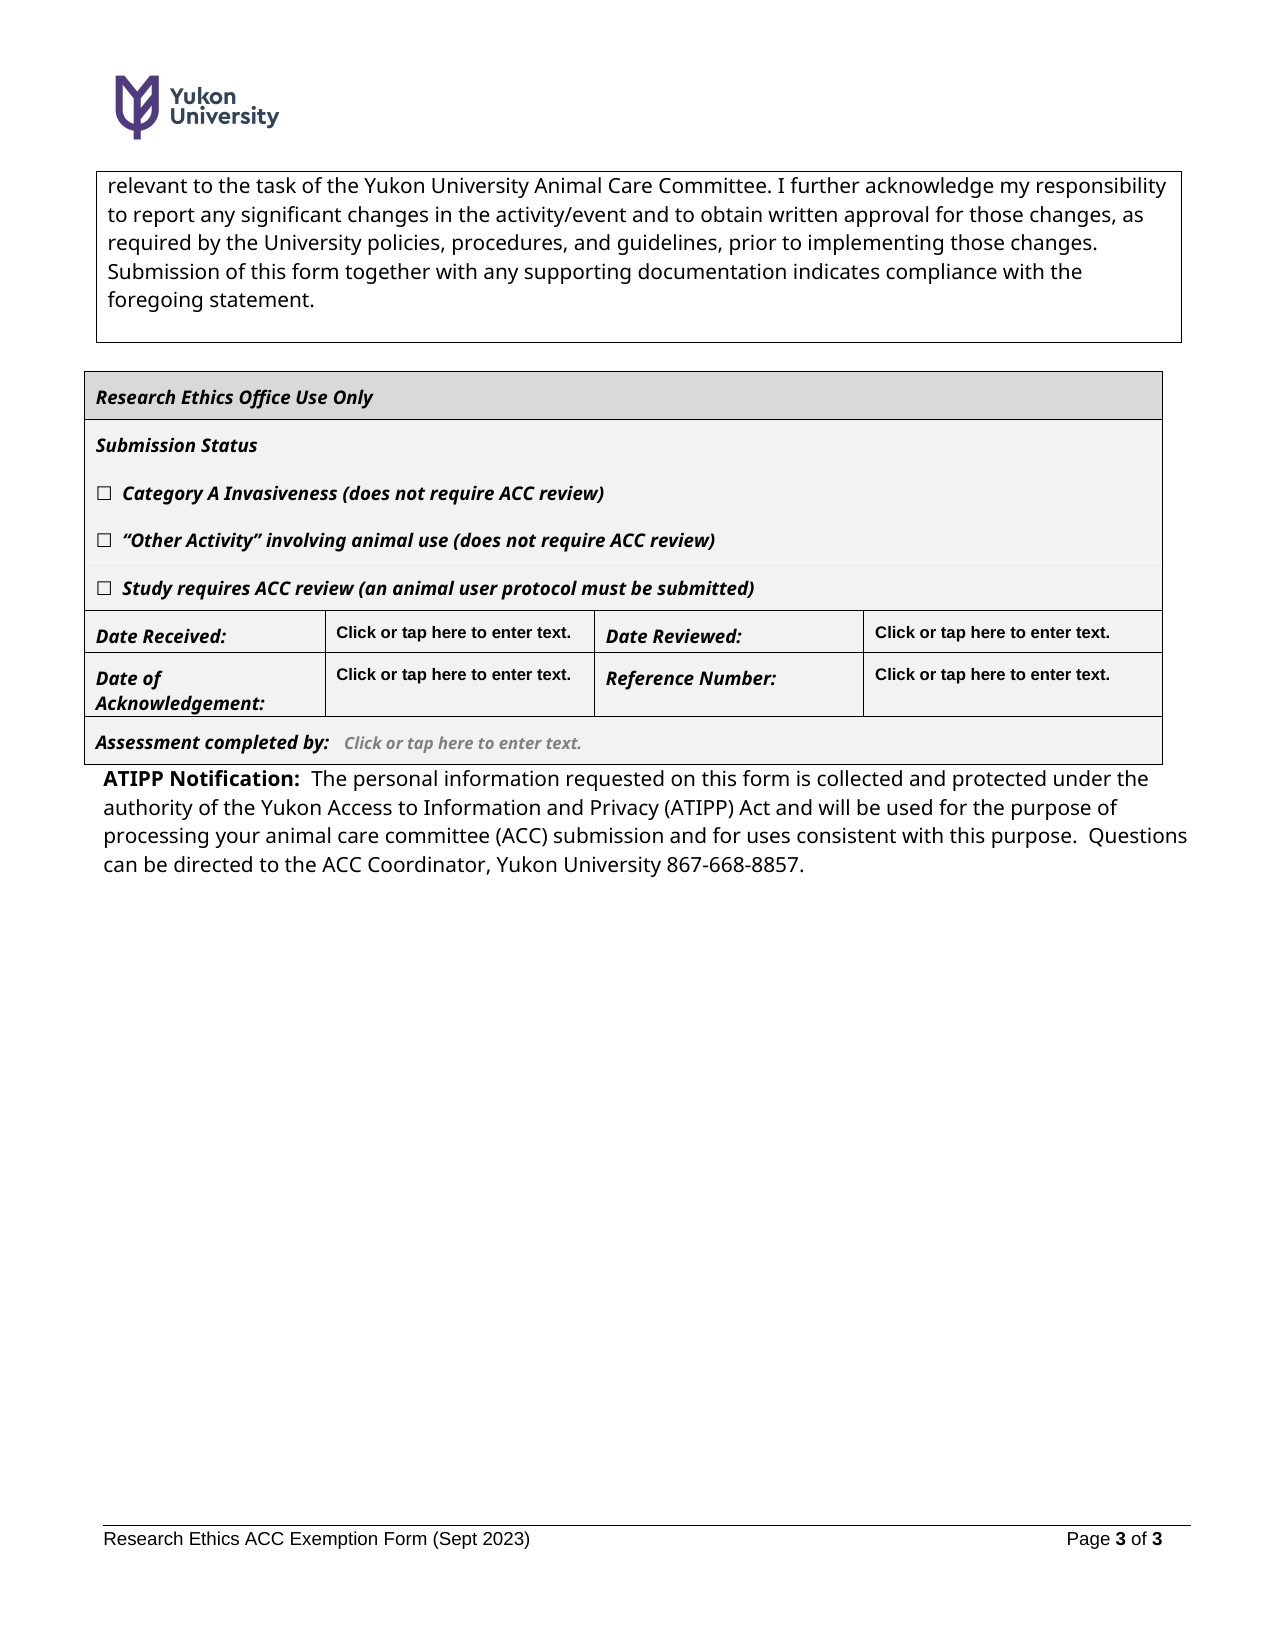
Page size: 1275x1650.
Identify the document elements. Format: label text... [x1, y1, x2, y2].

picture [84, 44, 311, 171]
table_cell Assessment completed by: [85, 717, 1162, 764]
table_cell Reference Number: [595, 653, 863, 716]
table_cell Date Received: [85, 611, 325, 652]
table_cell Date of Acknowledgement: [85, 653, 325, 716]
table_cell Category A Invasiveness (does not require ACC review) [85, 467, 1162, 515]
text ATIPP Notification: The personal information requested on this form is collected and protected under the authority of the Yukon Access to Information and Privacy (ATIPP) Act and will be used for the purpose of processing your animal care committee (ACC) submission and for uses consistent with this purpose. Questions can be directed to the ACC Coordinator, Yukon University 867-668-8857. [103, 764, 1191, 878]
table_cell Submission Status [85, 420, 1162, 467]
table_header Research Ethics Office Use Only [85, 372, 1162, 419]
table_cell Date Reviewed: [595, 611, 863, 652]
table_cell Study requires ACC review (an animal user protocol must be submitted) [85, 563, 1162, 610]
table_cell “Other Activity” involving animal use (does not require ACC review) [85, 515, 1162, 562]
